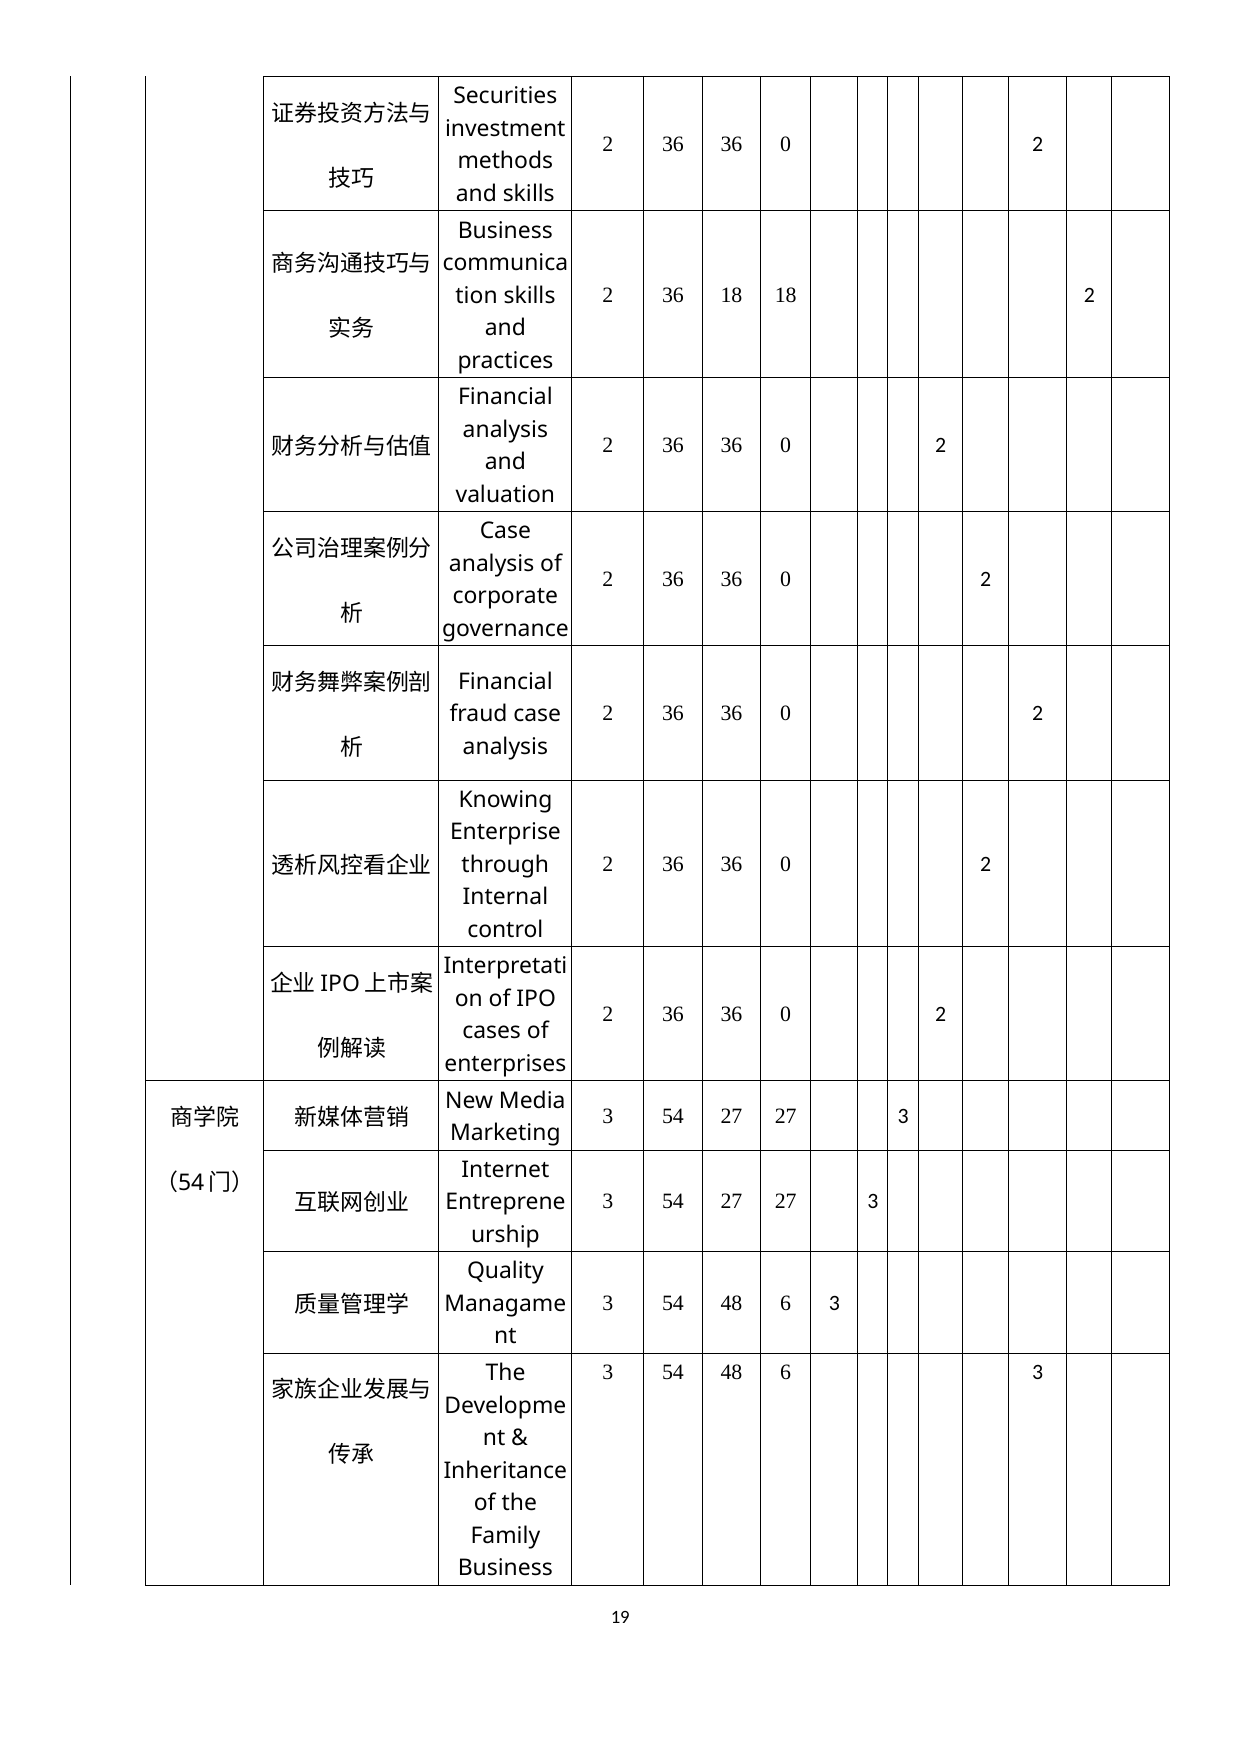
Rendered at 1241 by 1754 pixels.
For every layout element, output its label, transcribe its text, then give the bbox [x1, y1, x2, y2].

table_cell [888, 947, 918, 1080]
table_cell 3 [572, 1151, 643, 1251]
table_cell 2 [1067, 211, 1111, 377]
table_cell [811, 947, 857, 1080]
table_cell [963, 947, 1008, 1080]
table_cell 36 [703, 512, 760, 645]
table_cell 18 [703, 211, 760, 377]
table_cell [1067, 512, 1111, 645]
table_cell [1009, 1081, 1066, 1149]
table_cell [1009, 378, 1066, 511]
table_cell [888, 646, 918, 779]
table_cell [1112, 1151, 1169, 1251]
table_cell 36 [644, 77, 702, 210]
table_cell 54 [644, 1252, 702, 1353]
table_cell The Development & Inheritance of the Family Business [439, 1354, 571, 1584]
table_cell 36 [644, 211, 702, 377]
table_cell [811, 781, 857, 946]
table_cell [1009, 781, 1066, 946]
table_cell [858, 512, 887, 645]
table_cell 0 [761, 378, 810, 511]
table_cell 家族企业发展与传承 [264, 1354, 438, 1584]
table_cell 27 [761, 1151, 810, 1251]
table_cell [1112, 1354, 1169, 1584]
table_cell [1112, 781, 1169, 946]
table_cell [919, 1354, 962, 1584]
table_cell New Media Marketing [439, 1081, 571, 1149]
table_cell 互联网创业 [264, 1151, 438, 1251]
table_cell [1067, 1354, 1111, 1584]
table_cell Interpretation of IPO cases of enterprises [439, 947, 571, 1080]
table_cell [888, 1151, 918, 1251]
table_cell 0 [761, 77, 810, 210]
table_cell 3 [572, 1354, 643, 1584]
table_cell [888, 211, 918, 377]
table_cell [1112, 646, 1169, 779]
table_cell [1009, 1151, 1066, 1251]
table_cell [1112, 1252, 1169, 1353]
table_cell Quality Managament [439, 1252, 571, 1353]
table_cell [888, 781, 918, 946]
table_cell [919, 1252, 962, 1353]
table_cell [858, 1252, 887, 1353]
table_cell Knowing Enterprise through Internal control [439, 781, 571, 946]
table_cell 36 [703, 781, 760, 946]
table_cell 透析风控看企业 [264, 781, 438, 946]
table_cell [858, 211, 887, 377]
table_cell 54 [644, 1354, 702, 1584]
table_cell Securities investment methods and skills [439, 77, 571, 210]
table_cell 36 [703, 947, 760, 1080]
table_cell [963, 378, 1008, 511]
table_cell 3 [572, 1252, 643, 1353]
table_cell [1067, 1081, 1111, 1149]
table_cell [1067, 781, 1111, 946]
table_cell 0 [761, 947, 810, 1080]
table_cell 2 [919, 947, 962, 1080]
table_cell [963, 1252, 1008, 1353]
table_cell 27 [703, 1151, 760, 1251]
table_cell 2 [572, 77, 643, 210]
table_cell [1009, 1252, 1066, 1353]
table_cell [963, 1151, 1008, 1251]
table_cell 36 [703, 378, 760, 511]
table_cell 36 [644, 947, 702, 1080]
table_cell Internet Entrepreneurship [439, 1151, 571, 1251]
table_cell 36 [703, 77, 760, 210]
table_cell 6 [761, 1252, 810, 1353]
table_cell [1067, 378, 1111, 511]
table_cell Case analysis of corporate governance [439, 512, 571, 645]
table_cell [1067, 947, 1111, 1080]
table_cell 0 [761, 512, 810, 645]
table_cell 证券投资方法与技巧 [264, 77, 438, 210]
table_cell [919, 211, 962, 377]
table_cell 商务沟通技巧与实务 [264, 211, 438, 377]
table_cell 3 [888, 1081, 918, 1149]
table_cell 36 [703, 646, 760, 779]
table_cell [1112, 378, 1169, 511]
table_cell [811, 512, 857, 645]
table_cell [858, 1354, 887, 1584]
table_cell 2 [963, 781, 1008, 946]
table_cell 27 [761, 1081, 810, 1149]
table_cell [811, 378, 857, 511]
table_cell 54 [644, 1081, 702, 1149]
table_cell [919, 1151, 962, 1251]
table_cell [1067, 1252, 1111, 1353]
table_cell [1112, 947, 1169, 1080]
table_cell [963, 77, 1008, 210]
table_cell [963, 646, 1008, 779]
table_cell 3 [858, 1151, 887, 1251]
table_cell 2 [572, 646, 643, 779]
table_cell 质量管理学 [264, 1252, 438, 1353]
table_cell 新媒体营销 [264, 1081, 438, 1149]
table_cell 18 [761, 211, 810, 377]
table_cell [919, 781, 962, 946]
table_cell 公司治理案例分析 [264, 512, 438, 645]
table_cell [963, 211, 1008, 377]
table_cell 0 [761, 646, 810, 779]
table_cell 商学院（54门） [146, 1081, 263, 1584]
table_cell [1067, 646, 1111, 779]
table_cell [858, 947, 887, 1080]
table_cell 2 [572, 211, 643, 377]
table_cell [919, 512, 962, 645]
table_cell [888, 512, 918, 645]
table_cell Financial analysis and valuation [439, 378, 571, 511]
table_cell [963, 1354, 1008, 1584]
table_cell 36 [644, 512, 702, 645]
table_cell [888, 378, 918, 511]
table_cell 企业IPO上市案例解读 [264, 947, 438, 1080]
table_cell 2 [572, 512, 643, 645]
table_cell [1009, 512, 1066, 645]
table_cell 3 [1009, 1354, 1066, 1584]
table_cell Business communication skills and practices [439, 211, 571, 377]
table_cell [1067, 1151, 1111, 1251]
table_cell [811, 1354, 857, 1584]
table_cell [811, 1151, 857, 1251]
table_cell 财务分析与估值 [264, 378, 438, 511]
table_cell [888, 1252, 918, 1353]
table_cell Financial fraud case analysis [439, 646, 571, 779]
table_cell 2 [572, 378, 643, 511]
table_cell [1112, 512, 1169, 645]
table_cell [1067, 77, 1111, 210]
table_cell [963, 1081, 1008, 1149]
table_cell 2 [572, 947, 643, 1080]
table_cell [1009, 947, 1066, 1080]
table_cell [888, 77, 918, 210]
table_cell [1112, 1081, 1169, 1149]
table_cell [858, 781, 887, 946]
table_cell 36 [644, 378, 702, 511]
table_cell 2 [919, 378, 962, 511]
table_cell [858, 1081, 887, 1149]
table_cell 27 [703, 1081, 760, 1149]
table_cell [858, 378, 887, 511]
table_cell 2 [1009, 77, 1066, 210]
table_cell 48 [703, 1252, 760, 1353]
table_cell [919, 1081, 962, 1149]
table_cell 0 [761, 781, 810, 946]
table_cell 36 [644, 646, 702, 779]
table_cell [1112, 211, 1169, 377]
table_cell [858, 77, 887, 210]
table_cell 6 [761, 1354, 810, 1584]
table_cell [811, 646, 857, 779]
table_cell 2 [1009, 646, 1066, 779]
table_cell [858, 646, 887, 779]
table_cell 54 [644, 1151, 702, 1251]
table_cell [919, 646, 962, 779]
table_cell [1112, 77, 1169, 210]
table_cell [888, 1354, 918, 1584]
table_cell [919, 77, 962, 210]
table_cell [811, 1081, 857, 1149]
table_cell 3 [572, 1081, 643, 1149]
table_cell 2 [572, 781, 643, 946]
table_cell [811, 77, 857, 210]
table_cell 财务舞弊案例剖析 [264, 646, 438, 779]
table_cell 48 [703, 1354, 760, 1584]
table_cell [1009, 211, 1066, 377]
table_cell 36 [644, 781, 702, 946]
table_cell 3 [811, 1252, 857, 1353]
table_cell [811, 211, 857, 377]
table_cell 2 [963, 512, 1008, 645]
